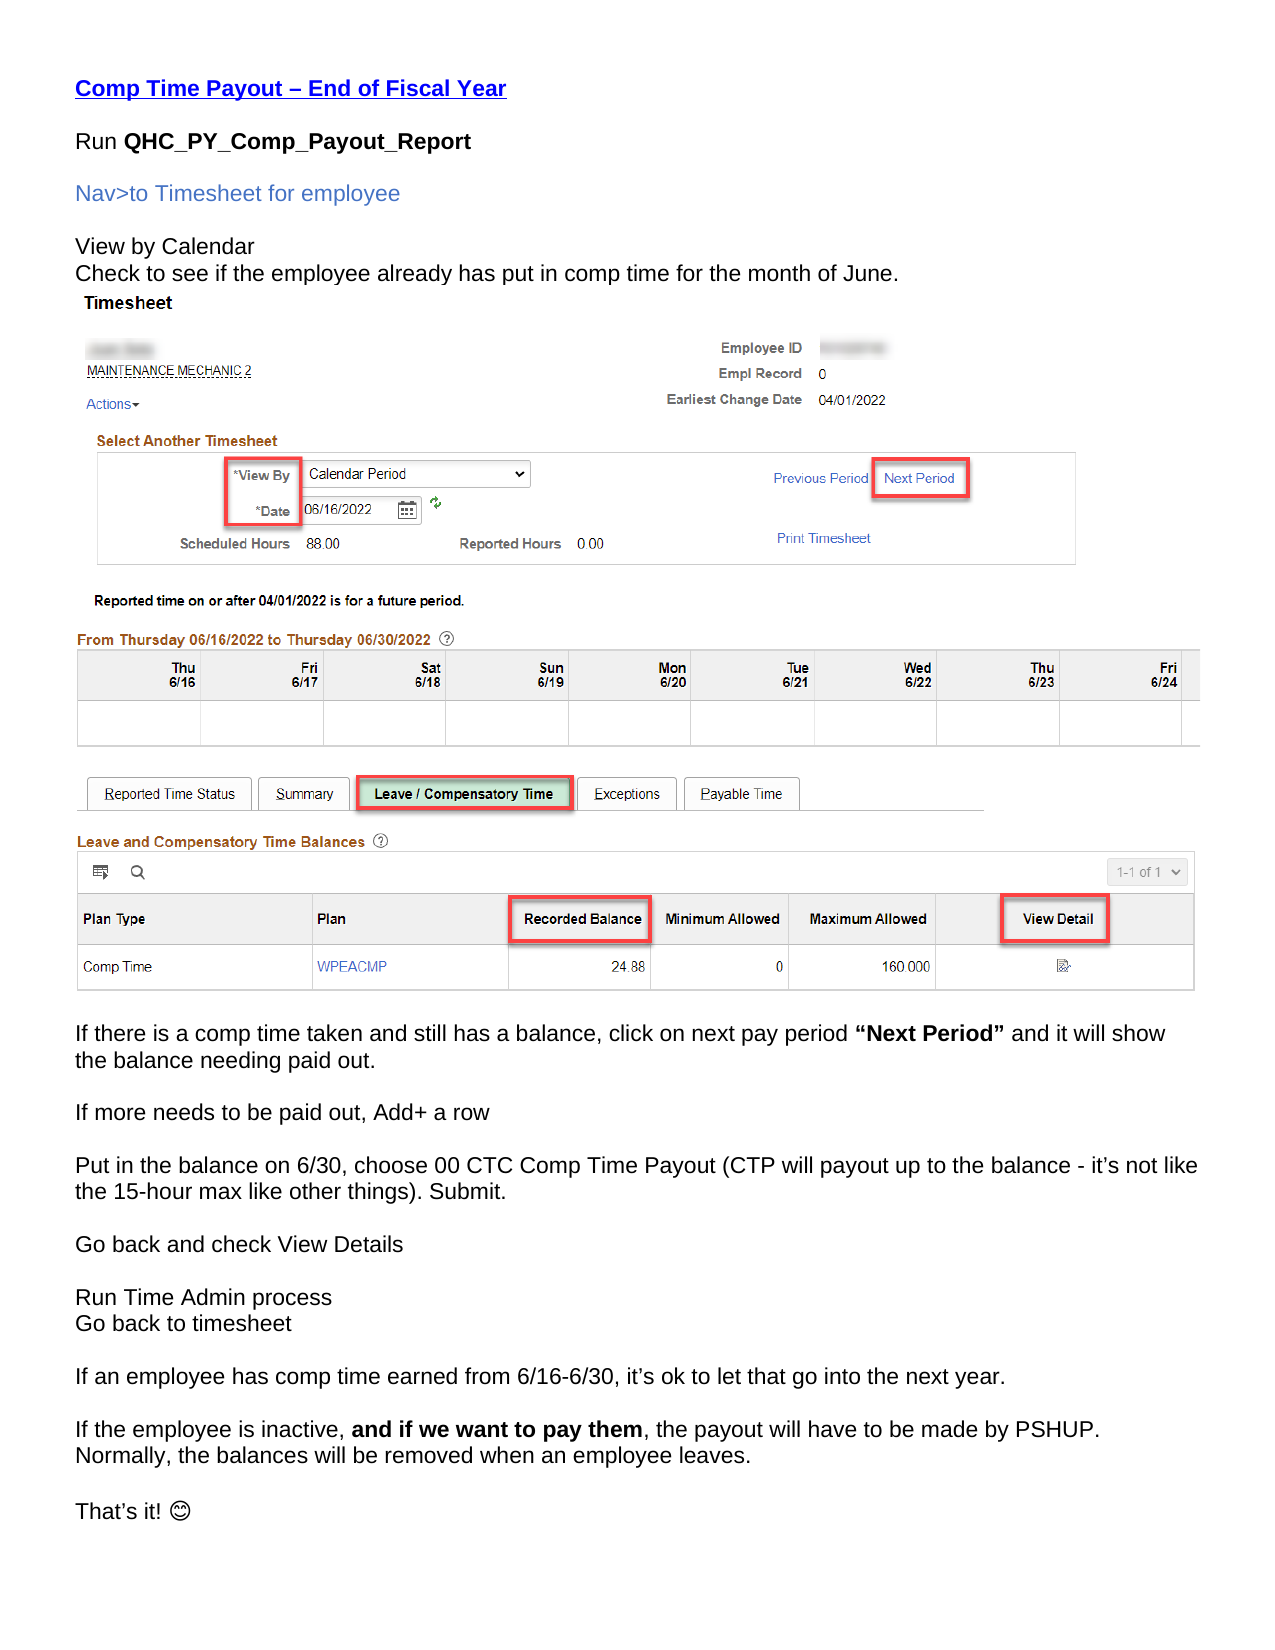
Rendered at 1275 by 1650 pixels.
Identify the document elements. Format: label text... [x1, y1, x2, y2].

picture [75, 285, 1200, 994]
text If an employee has comp time earned from 6/16-6/30, it’s ok to let that go into the next year. [75, 1363, 1200, 1389]
text View by Calendar [75, 233, 1200, 259]
text If more needs to be paid out, Add+ a row [75, 1099, 1200, 1126]
text If there is a comp time taken and still has a balance, click on next pay period “Next Period” and it will show the balance needing paid out. [75, 1020, 1200, 1073]
text Comp Time Payout – End of Fiscal Year [75, 75, 1200, 101]
text Run QHC_PY_Comp_Payout_Report [75, 128, 1200, 154]
text Put in the balance on 6/30, choose 00 CTC Comp Time Payout (CTP will payout up to the balance - it’s not like the 15-hour max like other things). Submit. [75, 1152, 1200, 1205]
text Check to see if the employee already has put in comp time for the month of June. [75, 259, 1200, 285]
text Go back and check View Details [75, 1231, 1200, 1257]
text That’s it! [75, 1494, 1200, 1526]
text Go back to timesheet [75, 1310, 1200, 1336]
text Run Time Admin process [75, 1284, 1200, 1310]
text Nav>to Timesheet for employee [75, 180, 1200, 207]
text If the employee is inactive, and if we want to pay them, the payout will have to be made by PSHUP. Normally, the balances will be removed when an employee leaves. [75, 1416, 1200, 1468]
